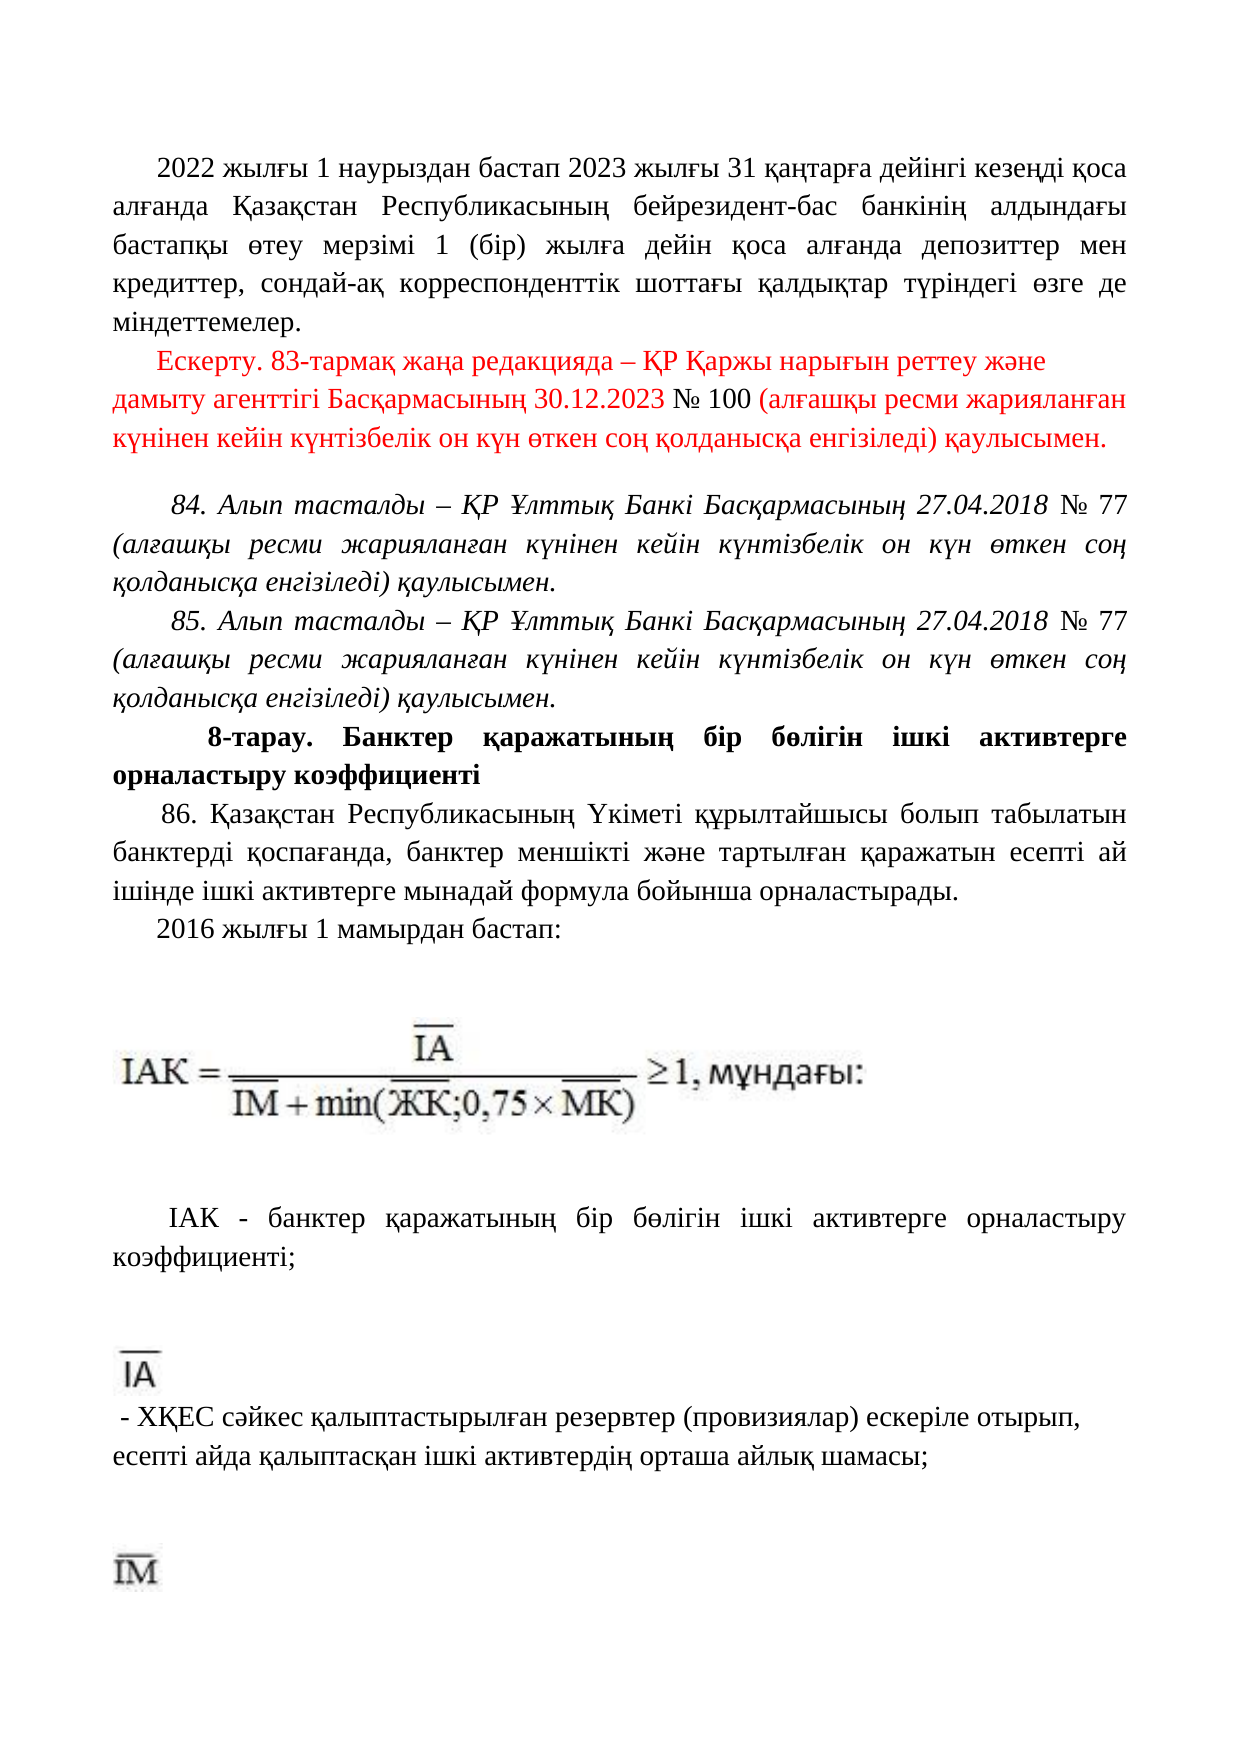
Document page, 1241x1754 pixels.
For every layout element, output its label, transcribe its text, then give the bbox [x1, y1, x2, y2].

text - ХҚЕС сәйкес қалыптастырылған резервтер (провизиялар) ескеріле отырып, есепті айда қалыптасқан ішкі активтердің орташа айлық шамасы; [112, 1399, 1128, 1540]
picture [112, 1017, 867, 1137]
text 86. Қазақстан Республикасының Үкіметі құрылтайшысы болып табылатын банктерді қоспағанда, банктер меншікті және тартылған қаражатын есепті ай ішінде ішкі активтерге мынадай формула бойынша орналастырады. [112, 796, 1128, 906]
text 2016 жылғы 1 мамырдан бастап: [112, 911, 1128, 945]
text 2022 жылғы 1 наурыздан бастап 2023 жылғы 31 қаңтарға дейінгі кезеңді қоса алғанда Қазақстан Республикасының бейрезидент-бас банкінің алдындағы бастапқы өтеу мерзімі 1 (бір) жылға дейін қоса алғанда депозиттер мен кредиттер, сондай-ақ корреспонденттік шоттағы қалдықтар түріндегі өзге де міндеттемелер. [112, 150, 1128, 338]
text ІАК - банктер қаражатының бір бөлігін ішкі активтерге орналастыру коэффициенті; [112, 1201, 1128, 1273]
picture [112, 1345, 169, 1396]
picture [112, 1543, 163, 1592]
text 84. Алып тасталды – ҚР Ұлттық Банкі Басқармасының 27.04.2018 № 77 (алғашқы ресми жарияланған күнінен кейін күнтізбелік он күн өткен соң қолданысқа енгізіледі) қаулысымен. [112, 487, 1128, 598]
text Ескерту. 83-тармақ жаңа редакцияда – ҚР Қаржы нарығын реттеу және дамыту агенттігі Басқармасының 30.12.2023 № 100 (алғашқы ресми жарияланған күнінен кейін күнтізбелік он күн өткен соң қолданысқа енгізіледі) қаулысымен. [112, 343, 1128, 483]
text 8-тарау. Банктер қаражатының бір бөлігін ішкі активтерге орналастыру коэффициенті [112, 719, 1128, 791]
text 85. Алып тасталды – ҚР Ұлттық Банкі Басқармасының 27.04.2018 № 77 (алғашқы ресми жарияланған күнінен кейін күнтізбелік он күн өткен соң қолданысқа енгізіледі) қаулысымен. [112, 603, 1128, 714]
